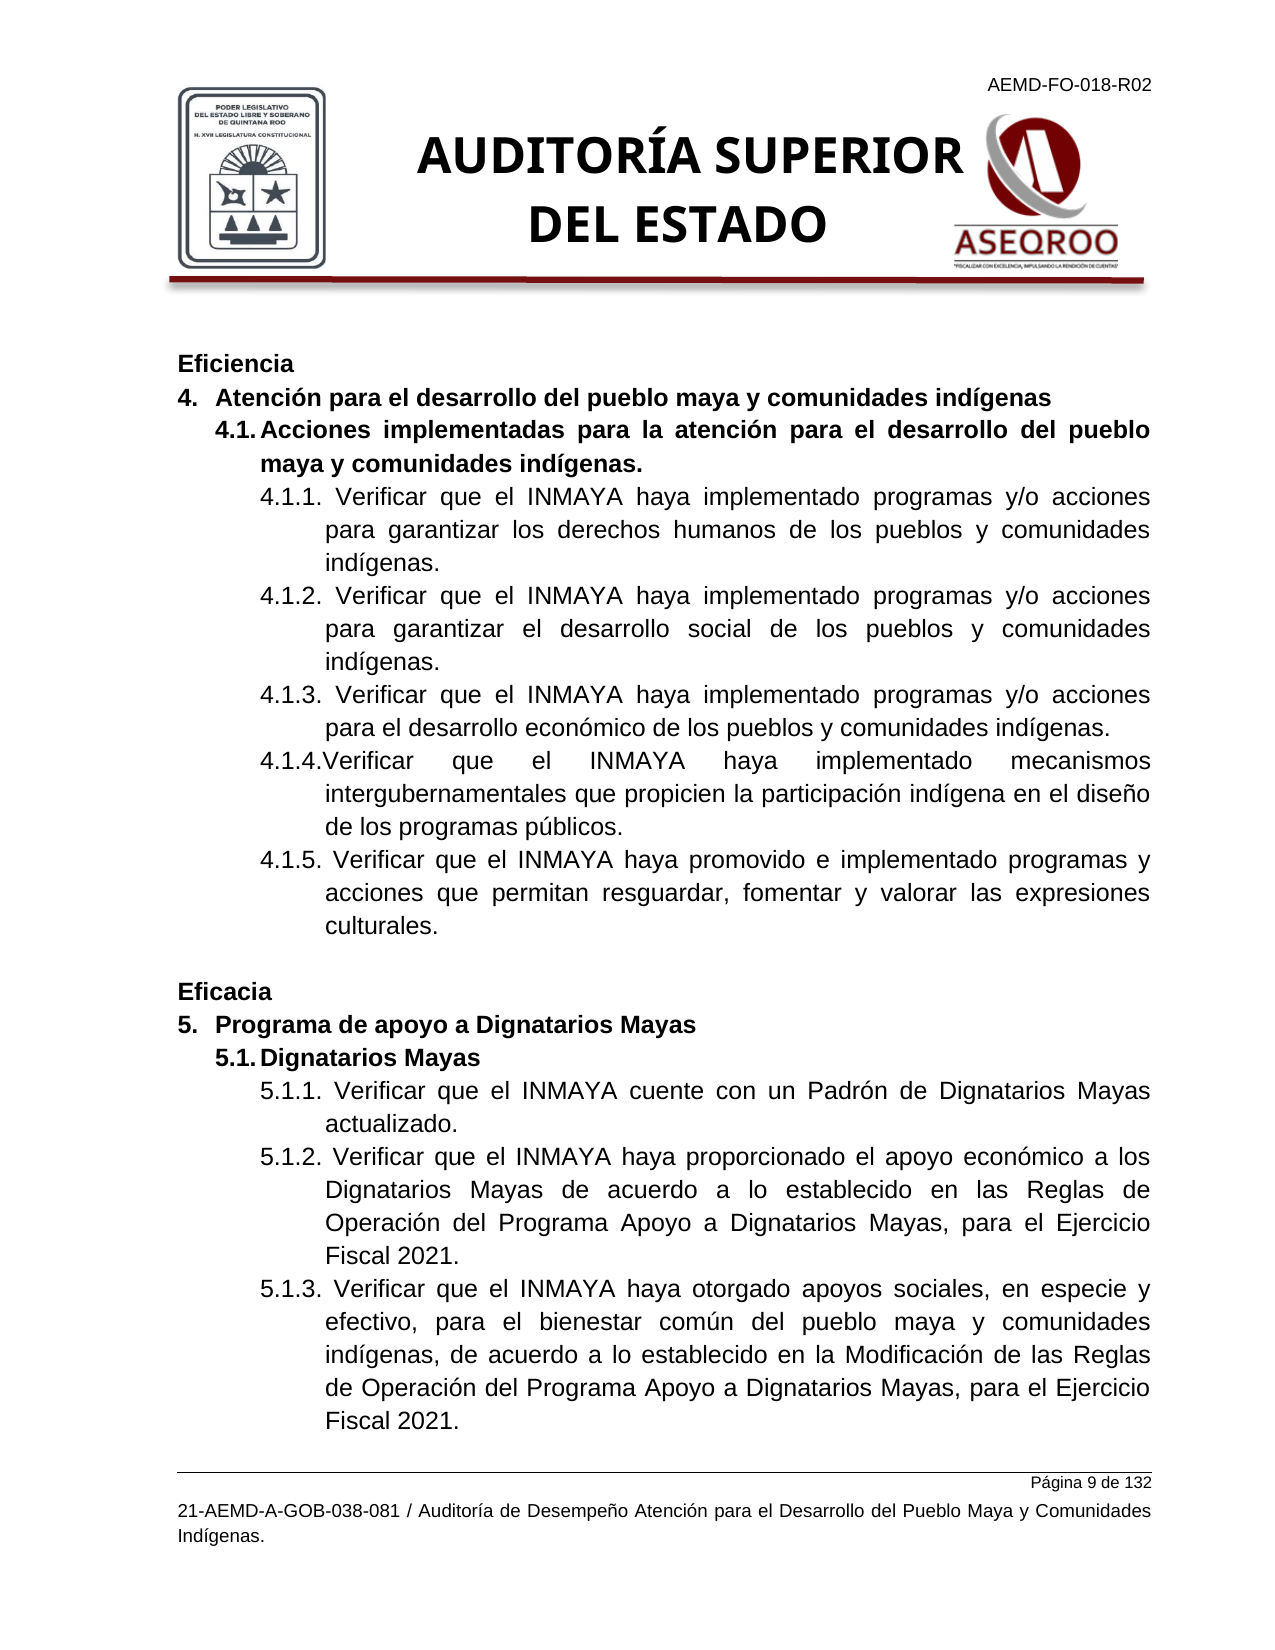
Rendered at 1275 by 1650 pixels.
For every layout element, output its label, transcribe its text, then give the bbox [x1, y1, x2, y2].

list 5.1.1. Verificar que el INMAYA cuente con un Padrón de Dignatarios Mayas actualizado. [260, 1076, 1152, 1138]
list Programa de apoyo a Dignatarios Mayas [177, 1010, 1152, 1039]
picture [177, 85, 326, 269]
list 4.1.2. Verificar que el INMAYA haya implementado programas y/o acciones para garantizar el desarrollo social de los pueblos y comunidades indígenas. [260, 581, 1152, 675]
list Atención para el desarrollo del pueblo maya y comunidades indígenas [177, 382, 1152, 411]
list 5.1.2. Verificar que el INMAYA haya proporcionado el apoyo económico a los Dignatarios Mayas de acuerdo a lo establecido en las Reglas de Operación del Programa Apoyo a Dignatarios Mayas, para el Ejercicio Fiscal 2021. [260, 1142, 1152, 1270]
picture [954, 114, 1118, 269]
text Eficacia [177, 977, 1152, 1006]
list 4.1.1. Verificar que el INMAYA haya implementado programas y/o acciones para garantizar los derechos humanos de los pueblos y comunidades indígenas. [260, 482, 1152, 576]
list 4.1.5. Verificar que el INMAYA haya promovido e implementado programas y acciones que permitan resguardar, fomentar y valorar las expresiones culturales. [260, 845, 1152, 939]
list 5.1.3. Verificar que el INMAYA haya otorgado apoyos sociales, en especie y efectivo, para el bienestar común del pueblo maya y comunidades indígenas, de acuerdo a lo establecido en la Modificación de las Reglas de Operación del Programa Apoyo a Dignatarios Mayas, para el Ejercicio Fiscal 2021. [260, 1274, 1152, 1435]
list Dignatarios Mayas [215, 1043, 1152, 1072]
list 4.1.4.Verificar que el INMAYA haya implementado mecanismos intergubernamentales que propicien la participación indígena en el diseño de los programas públicos. [260, 746, 1152, 841]
list 4.1.3. Verificar que el INMAYA haya implementado programas y/o acciones para el desarrollo económico de los pueblos y comunidades indígenas. [260, 680, 1152, 741]
text Eficiencia [177, 349, 1152, 378]
list Acciones implementadas para la atención para el desarrollo del pueblo maya y comunidades indígenas. [215, 416, 1152, 477]
